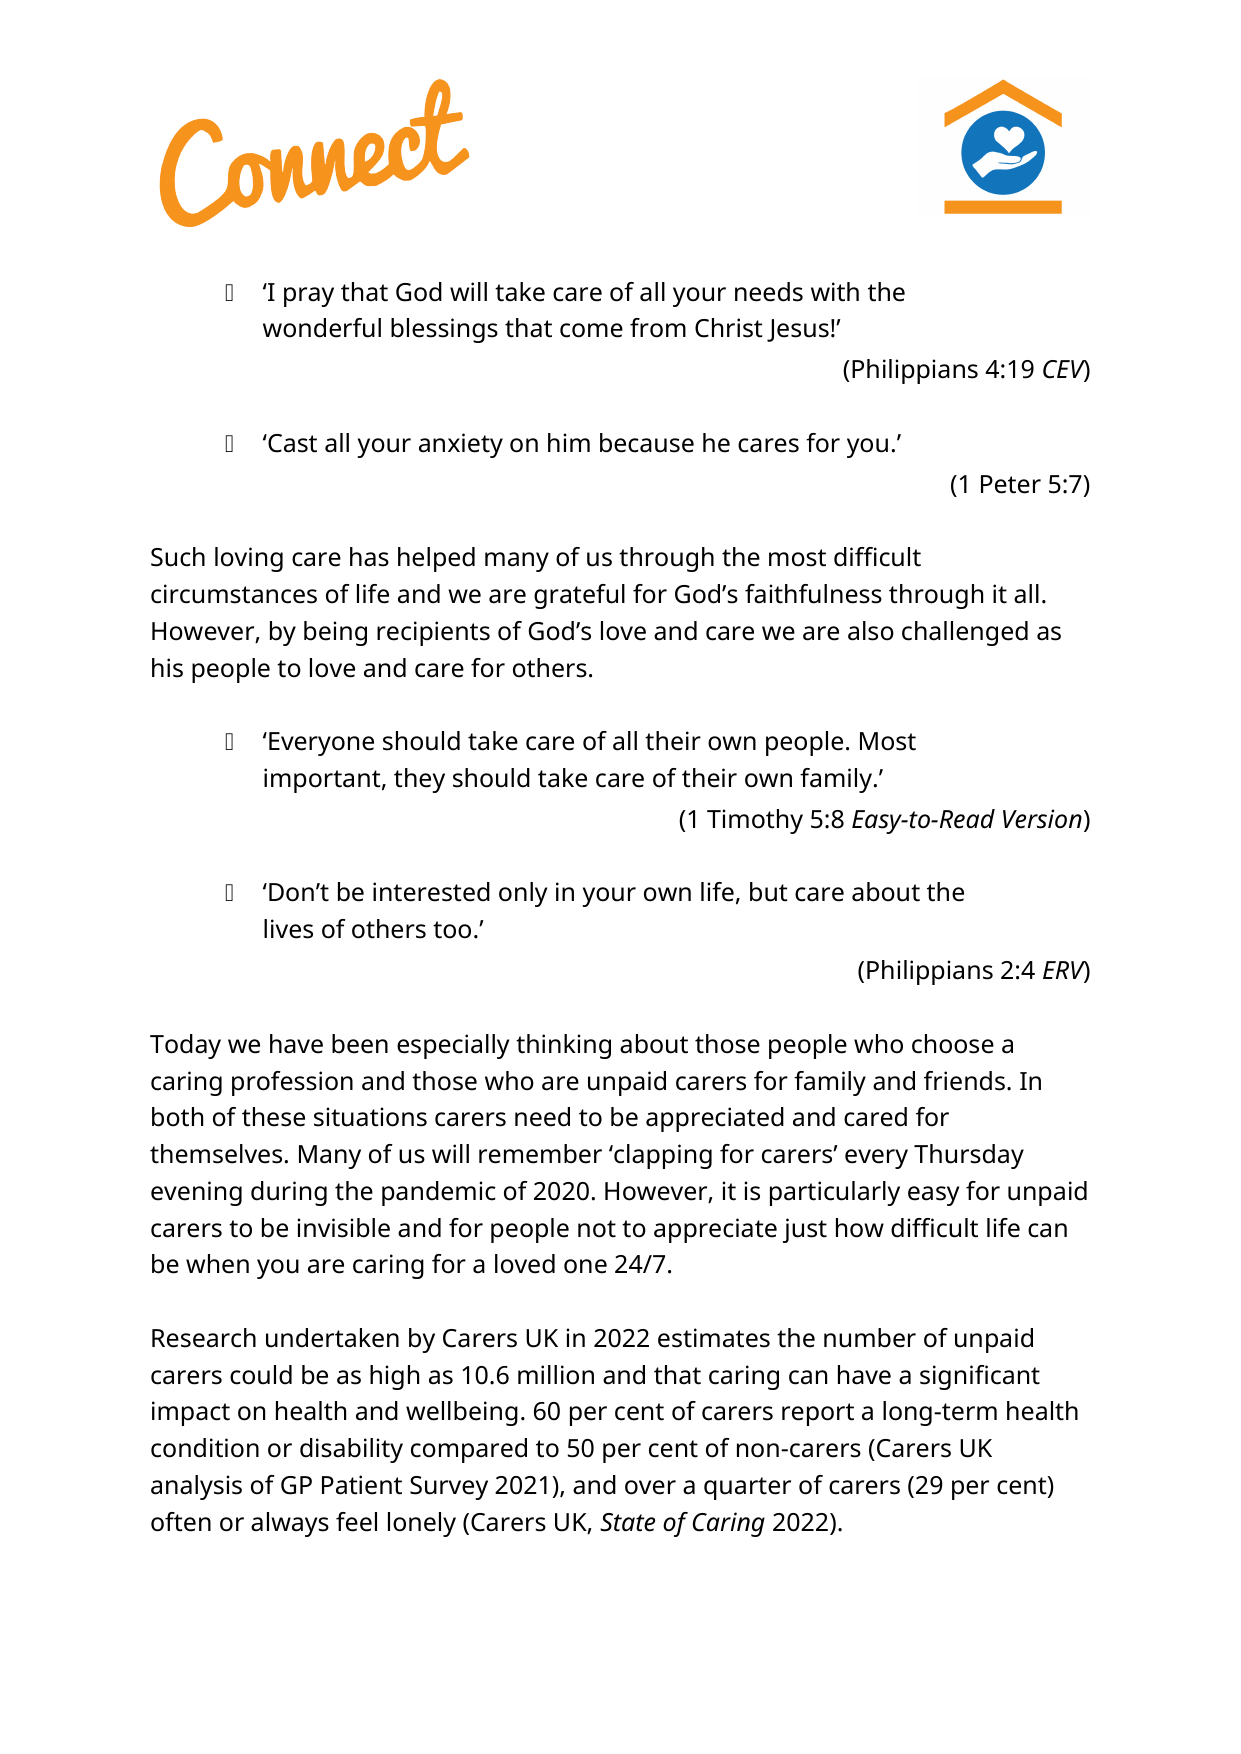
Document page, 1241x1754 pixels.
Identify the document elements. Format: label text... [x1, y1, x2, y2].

text (1 Timothy 5:8 Easy-to-Read Version) [150, 802, 1090, 836]
picture [916, 77, 1090, 218]
text (1 Peter 5:7) [150, 466, 1090, 501]
text ‘Don’t be interested only in your own life, but care about the lives of others too.’ [225, 875, 1015, 946]
picture [147, 76, 477, 231]
text ‘Cast all your anxiety on him because he cares for you.’ [225, 426, 1015, 459]
text Research undertaken by Carers UK in 2022 estimates the number of unpaid carers could be as high as 10.6 million and that caring can have a significant impact on health and wellbeing. 60 per cent of carers report a long-term health condition or disability compared to 50 per cent of non-carers (Carers UK analysis of GP Patient Survey 2021), and over a quarter of carers (29 per cent) often or always feel lonely (Carers UK, State of Caring 2022). [150, 1321, 1090, 1538]
text (Philippians 2:4 ERV) [150, 953, 1090, 987]
text Such loving care has helped many of us through the most difficult circumstances of life and we are grateful for God’s faithfulness through it all. However, by being recipients of God’s love and care we are also challenged as his people to love and care for others. [150, 540, 1090, 684]
text ‘Everyone should take care of all their own people. Most important, they should take care of their own family.’ [225, 724, 1015, 795]
text ‘I pray that God will take care of all your needs with the wonderful blessings that come from Christ Jesus!’ [225, 274, 1015, 345]
text Today we have been especially thinking about those people who choose a caring profession and those who are unpaid carers for family and friends. In both of these situations carers need to be appreciated and cared for themselves. Many of us will remember ‘clapping for carers’ every Thursday evening during the pandemic of 2020. However, it is particularly easy for unpaid carers to be invisible and for people not to appreciate just how difficult life can be when you are caring for a loved one 24/7. [150, 1026, 1090, 1281]
text (Philippians 4:19 CEV) [150, 352, 1090, 386]
